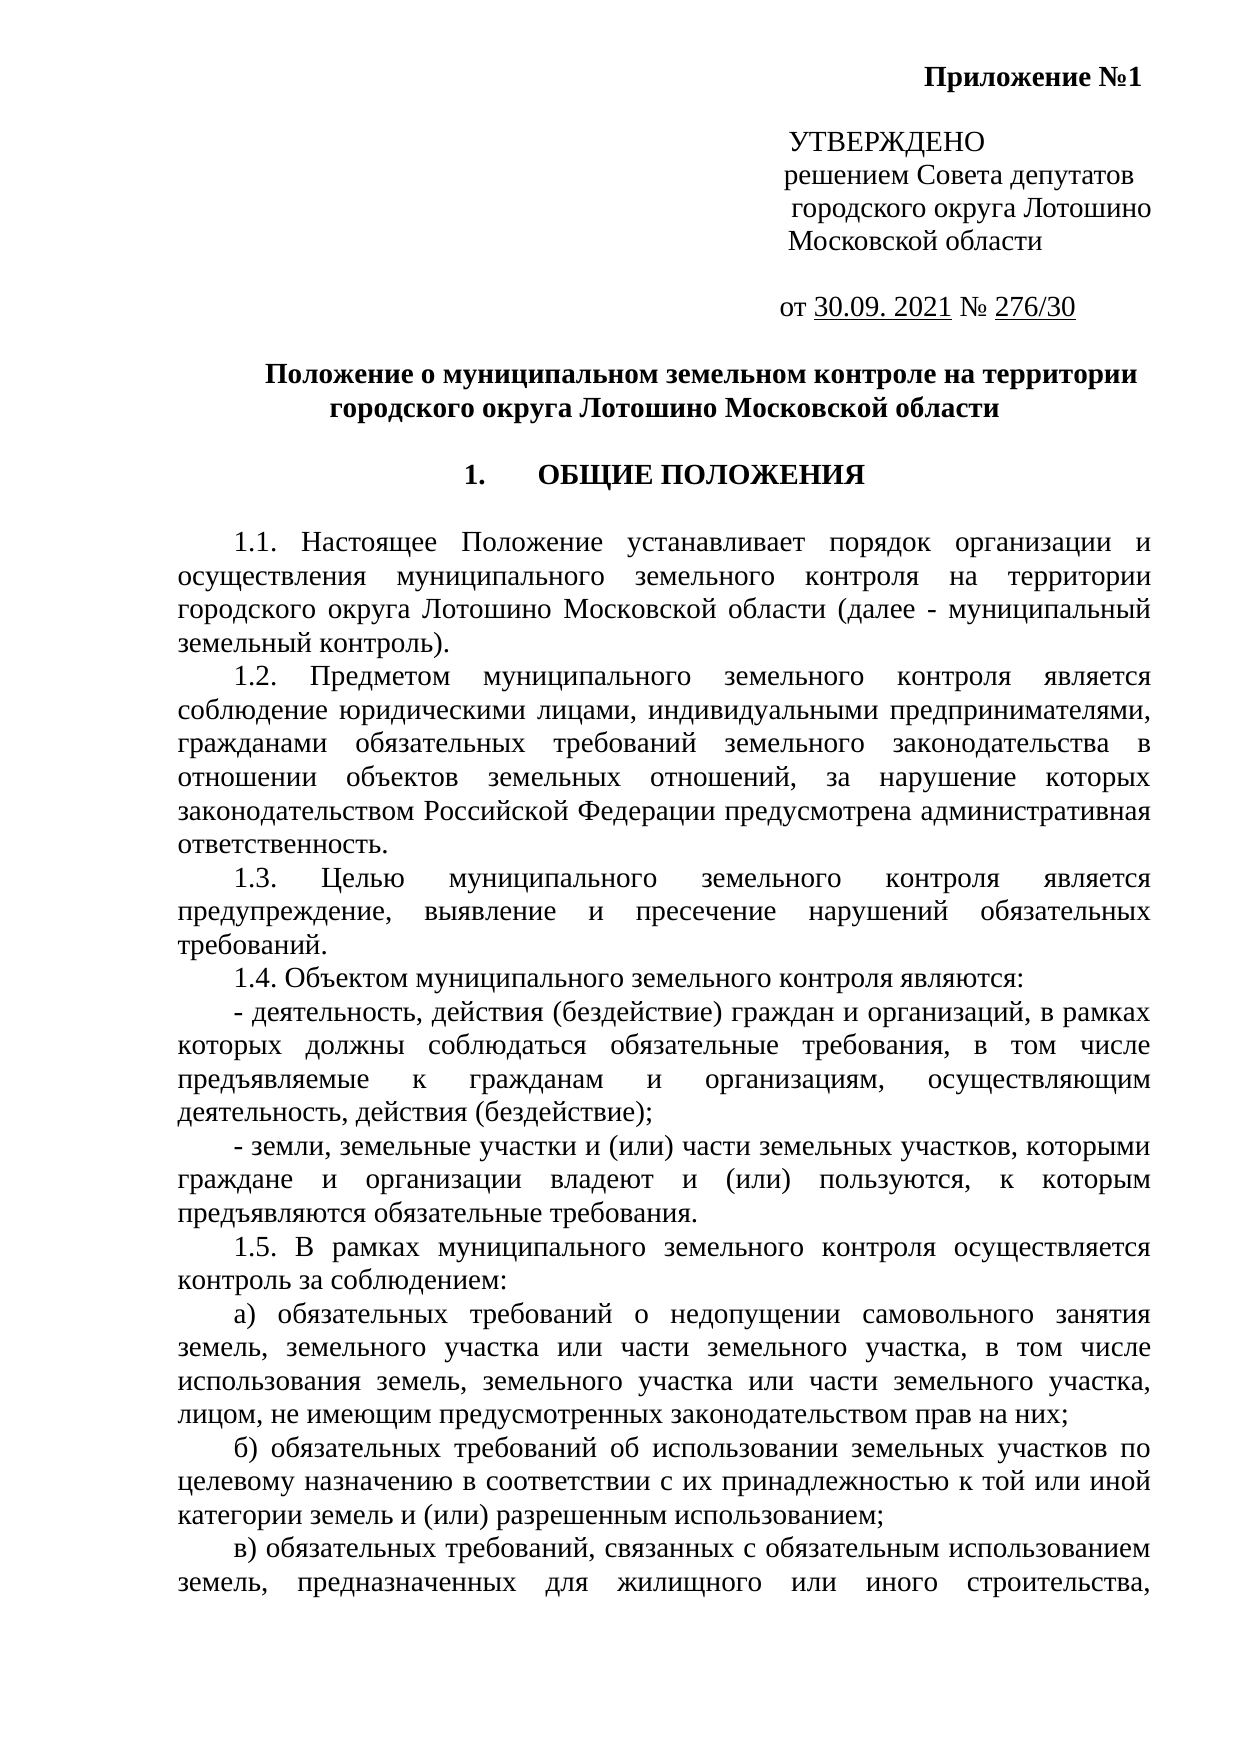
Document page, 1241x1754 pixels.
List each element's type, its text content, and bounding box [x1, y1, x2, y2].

text 1.1. Настоящее Положение устанавливает порядок организации и осуществления муниципального земельного контроля на территории городского округа Лотошино Московской области (далее - муниципальный земельный контроль). [177, 524, 1152, 658]
text 1.3. Целью муниципального земельного контроля является предупреждение, выявление и пресечение нарушений обязательных требований. [177, 860, 1152, 960]
text 1.2. Предметом муниципального земельного контроля является соблюдение юридическими лицами, индивидуальными предпринимателями, гражданами обязательных требований земельного законодательства в отношении объектов земельных отношений, за нарушение которых законодательством Российской Федерации предусмотрена административная ответственность. [177, 658, 1152, 860]
text УТВЕРЖДЕНО [635, 125, 1152, 158]
text городского округа Лотошино [620, 191, 1152, 224]
text - земли, земельные участки и (или) части земельных участков, которыми граждане и организации владеют и (или) пользуются, к которым предъявляются обязательные требования. [177, 1128, 1152, 1229]
text а) обязательных требований о недопущении самовольного занятия земель, земельного участка или части земельного участка, в том числе использования земель, земельного участка или части земельного участка, лицом, не имеющим предусмотренных законодательством прав на них; [177, 1296, 1152, 1430]
text Московской области [620, 224, 1152, 257]
text 1.4. Объектом муниципального земельного контроля являются: [177, 960, 1152, 994]
text Приложение №1 [841, 59, 1152, 93]
text 1.5. В рамках муниципального земельного контроля осуществляется контроль за соблюдением: [177, 1229, 1152, 1296]
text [177, 1531, 1152, 1598]
text Положение о муниципальном земельном контроле на территории городского округа Лотошино Московской области [177, 357, 1152, 424]
list ОБЩИЕ ПОЛОЖЕНИЯ [177, 457, 1152, 491]
text решением Совета депутатов [620, 158, 1152, 191]
text от 30.09. 2021 № 276/30 [177, 289, 1152, 323]
text - деятельность, действия (бездействие) граждан и организаций, в рамках которых должны соблюдаться обязательные требования, в том числе предъявляемые к гражданам и организациям, осуществляющим деятельность, действия (бездействие); [177, 994, 1152, 1128]
text б) обязательных требований об использовании земельных участков по целевому назначению в соответствии с их принадлежностью к той или иной категории земель и (или) разрешенным использованием; [177, 1430, 1152, 1531]
